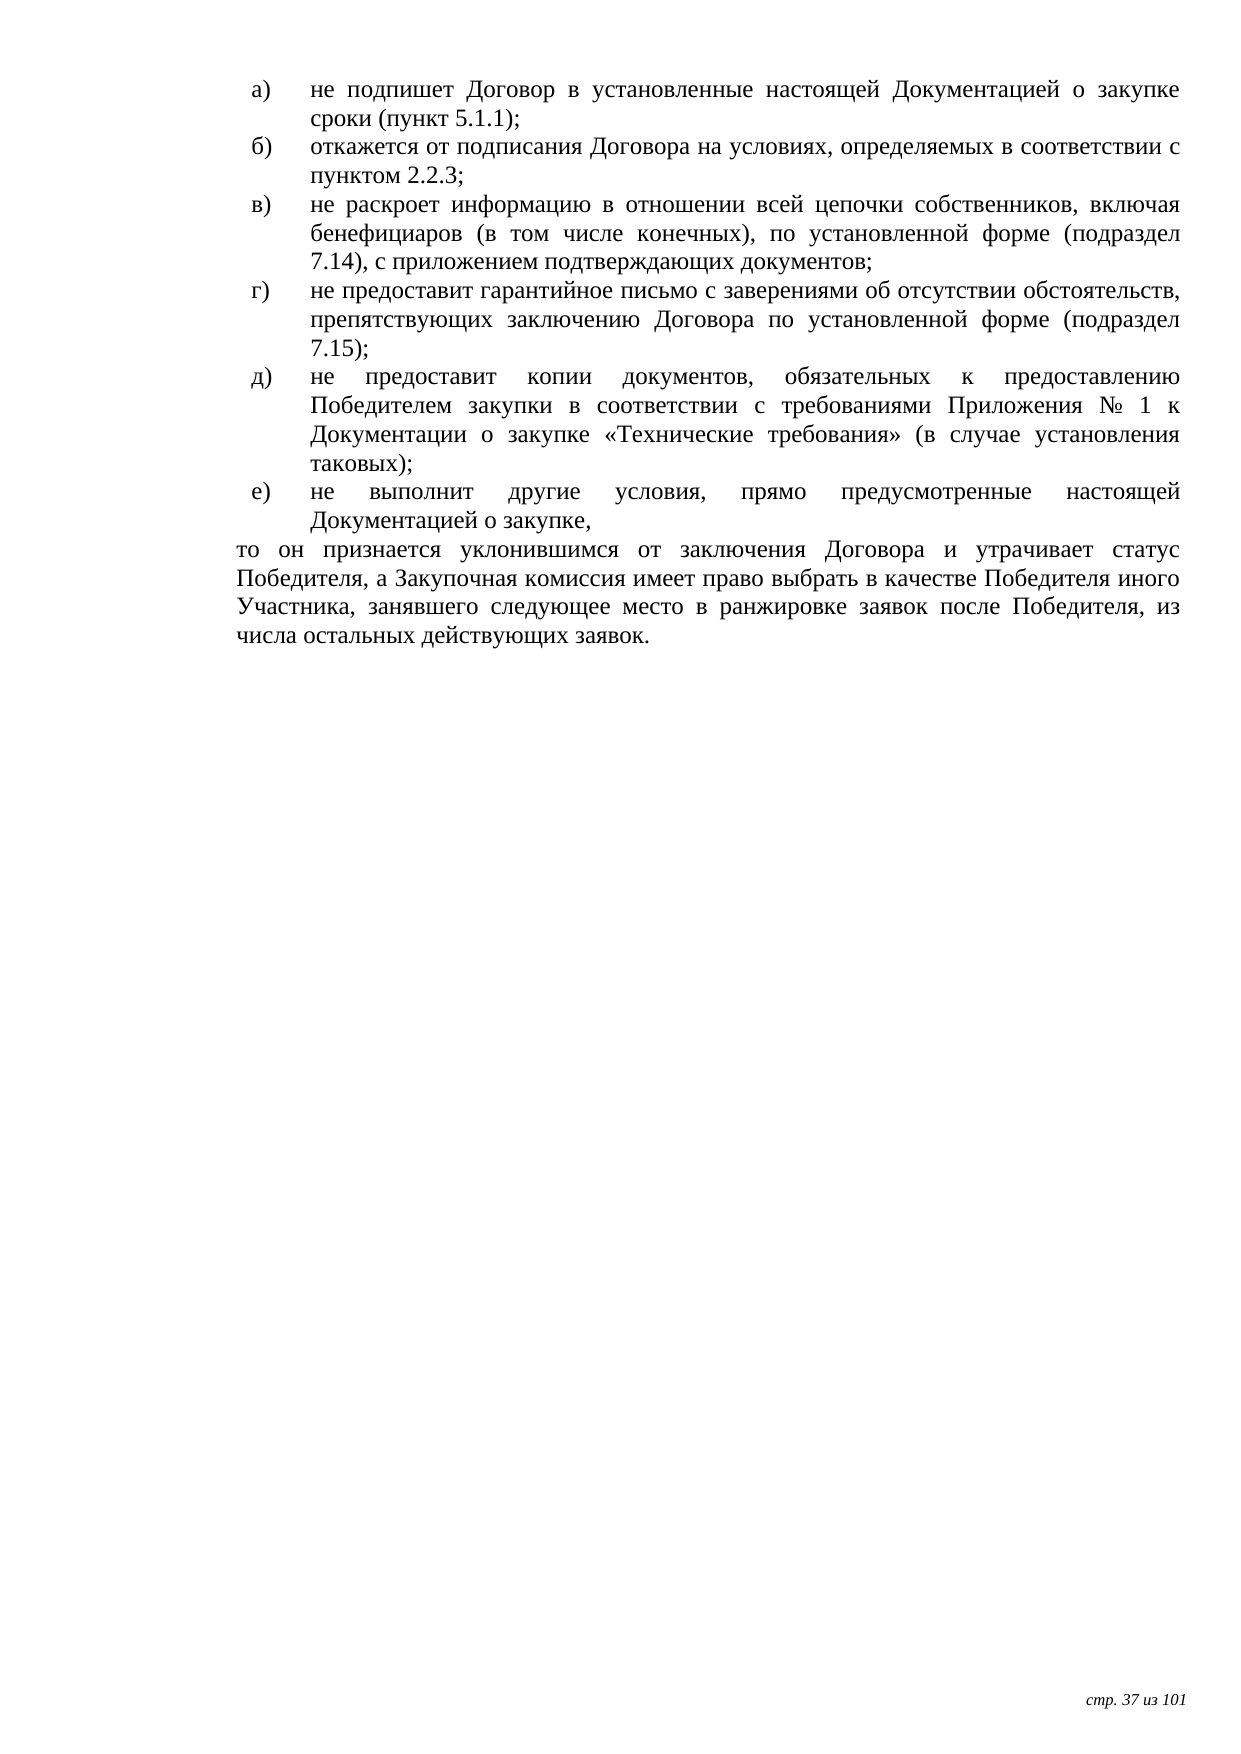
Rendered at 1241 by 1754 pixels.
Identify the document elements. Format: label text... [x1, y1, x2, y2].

text не предоставит гарантийное письмо с заверениями об отсутствии обстоятельств, препятствующих заключению Договора по установленной форме (подраздел 7.15); [251, 275, 1181, 361]
text не выполнит другие условия, прямо предусмотренные настоящей Документацией о закупке, [251, 476, 1181, 534]
text не предоставит копии документов, обязательных к предоставлению Победителем закупки в соответствии с требованиями Приложения № 1 к Документации о закупке «Технические требования» (в случае установления таковых); [251, 361, 1181, 476]
text откажется от подписания Договора на условиях, определяемых в соответствии с пунктом 2.2.3; [251, 131, 1181, 189]
text то он признается уклонившимся от заключения Договора и утрачивает статус Победителя, а Закупочная комиссия имеет право выбрать в качестве Победителя иного Участника, занявшего следующее место в ранжировке заявок после Победителя, из числа остальных действующих заявок. [236, 534, 1181, 649]
text не подпишет Договор в установленные настоящей Документацией о закупке сроки (пункт 5.1.1); [251, 74, 1181, 131]
text не раскроет информацию в отношении всей цепочки собственников, включая бенефициаров (в том числе конечных), по установленной форме (подраздел 7.14), с приложением подтверждающих документов; [251, 189, 1181, 275]
